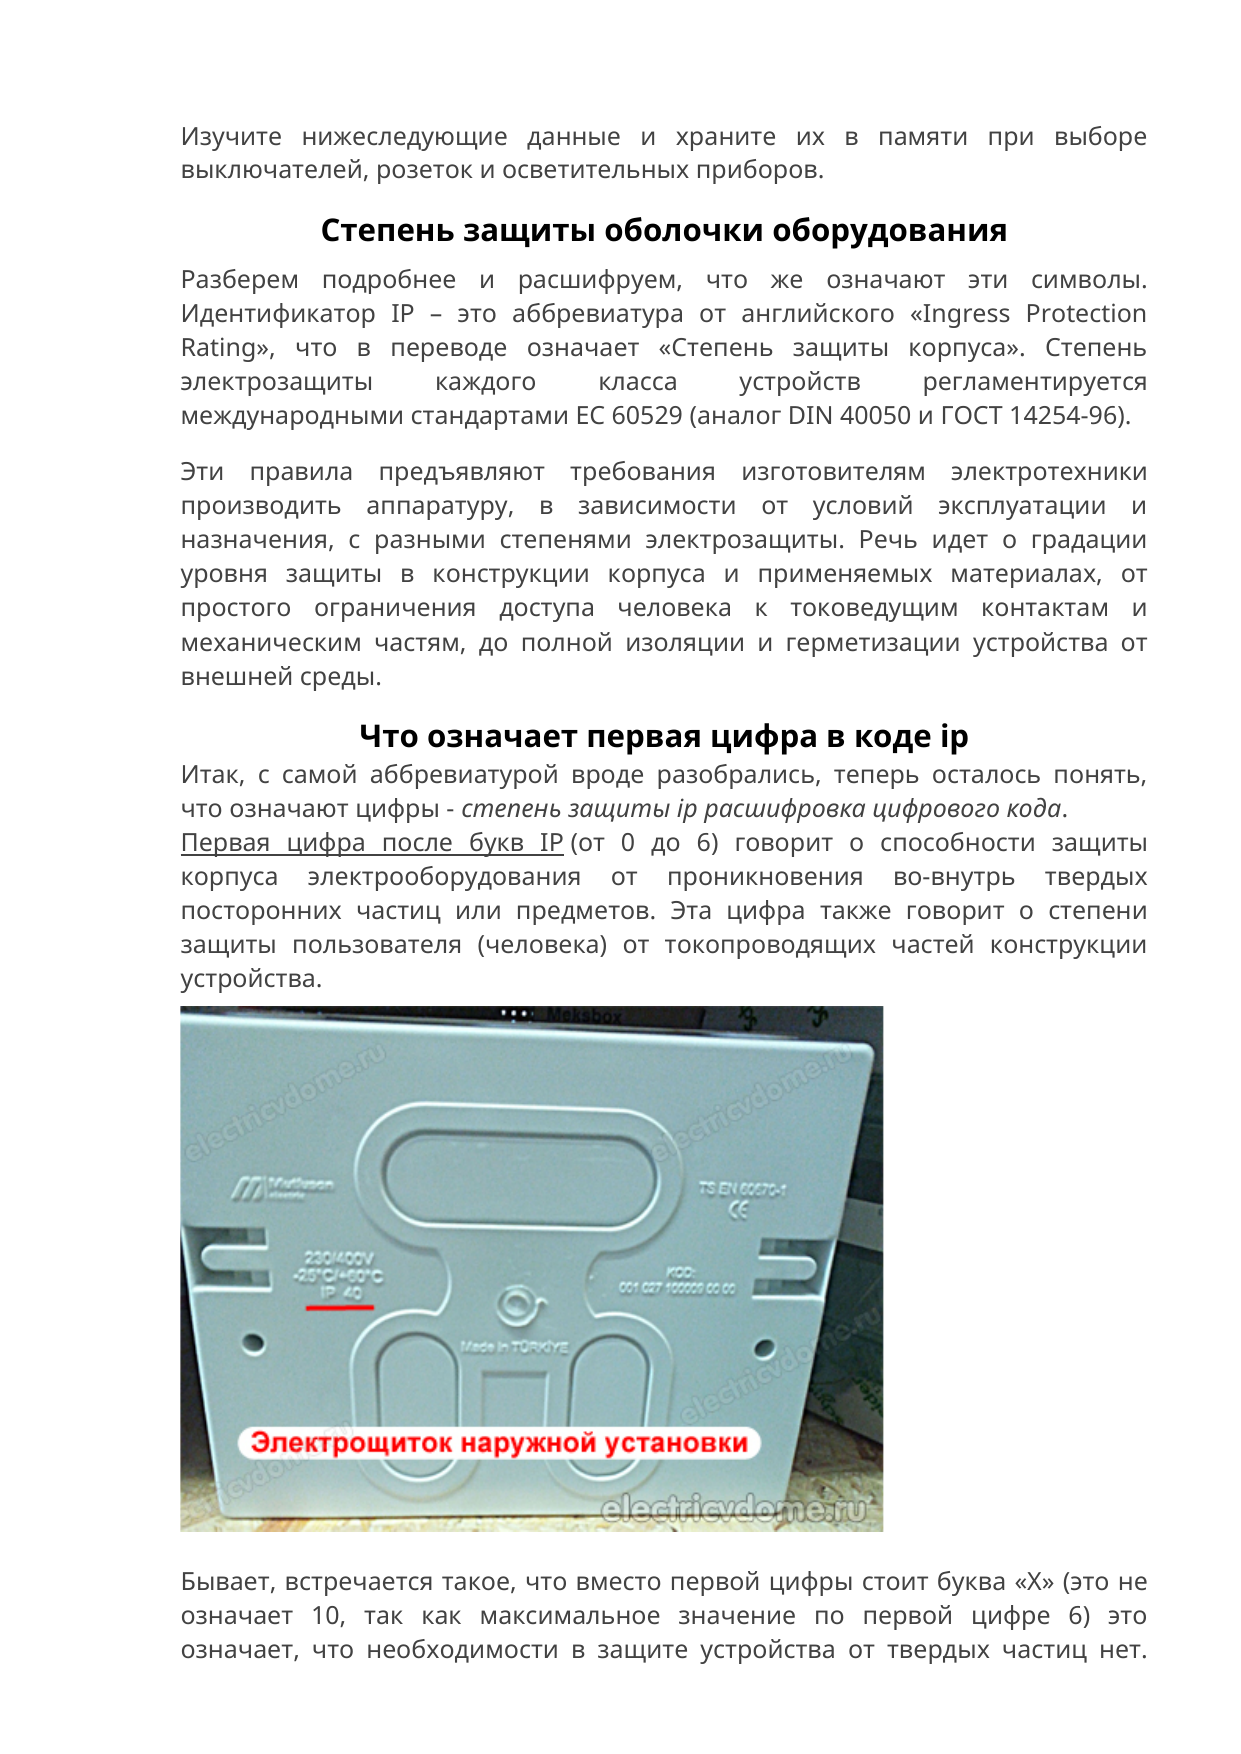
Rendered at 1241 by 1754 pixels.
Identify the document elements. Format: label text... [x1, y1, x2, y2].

text Итак, с самой аббревиатурой вроде разобрались, теперь осталось понять, что означают цифры - степень защиты ip расшифровка цифрового кода. [180, 757, 1148, 825]
text Разберем подробнее и расшифруем, что же означают эти символы. Идентификатор IP – это аббревиатура от английского «Ingress Protection Rating», что в переводе означает «Степень защиты корпуса». Степень электрозащиты каждого класса устройств регламентируется международными стандартами ЕС 60529 (аналог DIN 40050 и ГОСТ 14254-96). [180, 262, 1148, 432]
text Что означает первая цифра в коде ip [177, 714, 1152, 757]
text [180, 1564, 1148, 1666]
text Эти правила предъявляют требования изготовителям электротехники производить аппаратуру, в зависимости от условий эксплуатации и назначения, с разными степенями электрозащиты. Речь идет о градации уровня защиты в конструкции корпуса и применяемых материалах, от простого ограничения доступа человека к токоведущим контактам и механическим частям, до полной изоляции и герметизации устройства от внешней среды. [180, 454, 1148, 692]
picture [180, 1006, 884, 1532]
text Изучите нижеследующие данные и храните их в памяти при выборе выключателей, розеток и осветительных приборов. [180, 118, 1148, 186]
text Степень защиты оболочки оборудования [177, 208, 1152, 251]
text Первая цифра после букв IP (от 0 до 6) говорит о способности защиты корпуса электрооборудования от проникновения во-внутрь твердых посторонних частиц или предметов. Эта цифра также говорит о степени защиты пользователя (человека) от токопроводящих частей конструкции устройства. [180, 825, 1148, 995]
